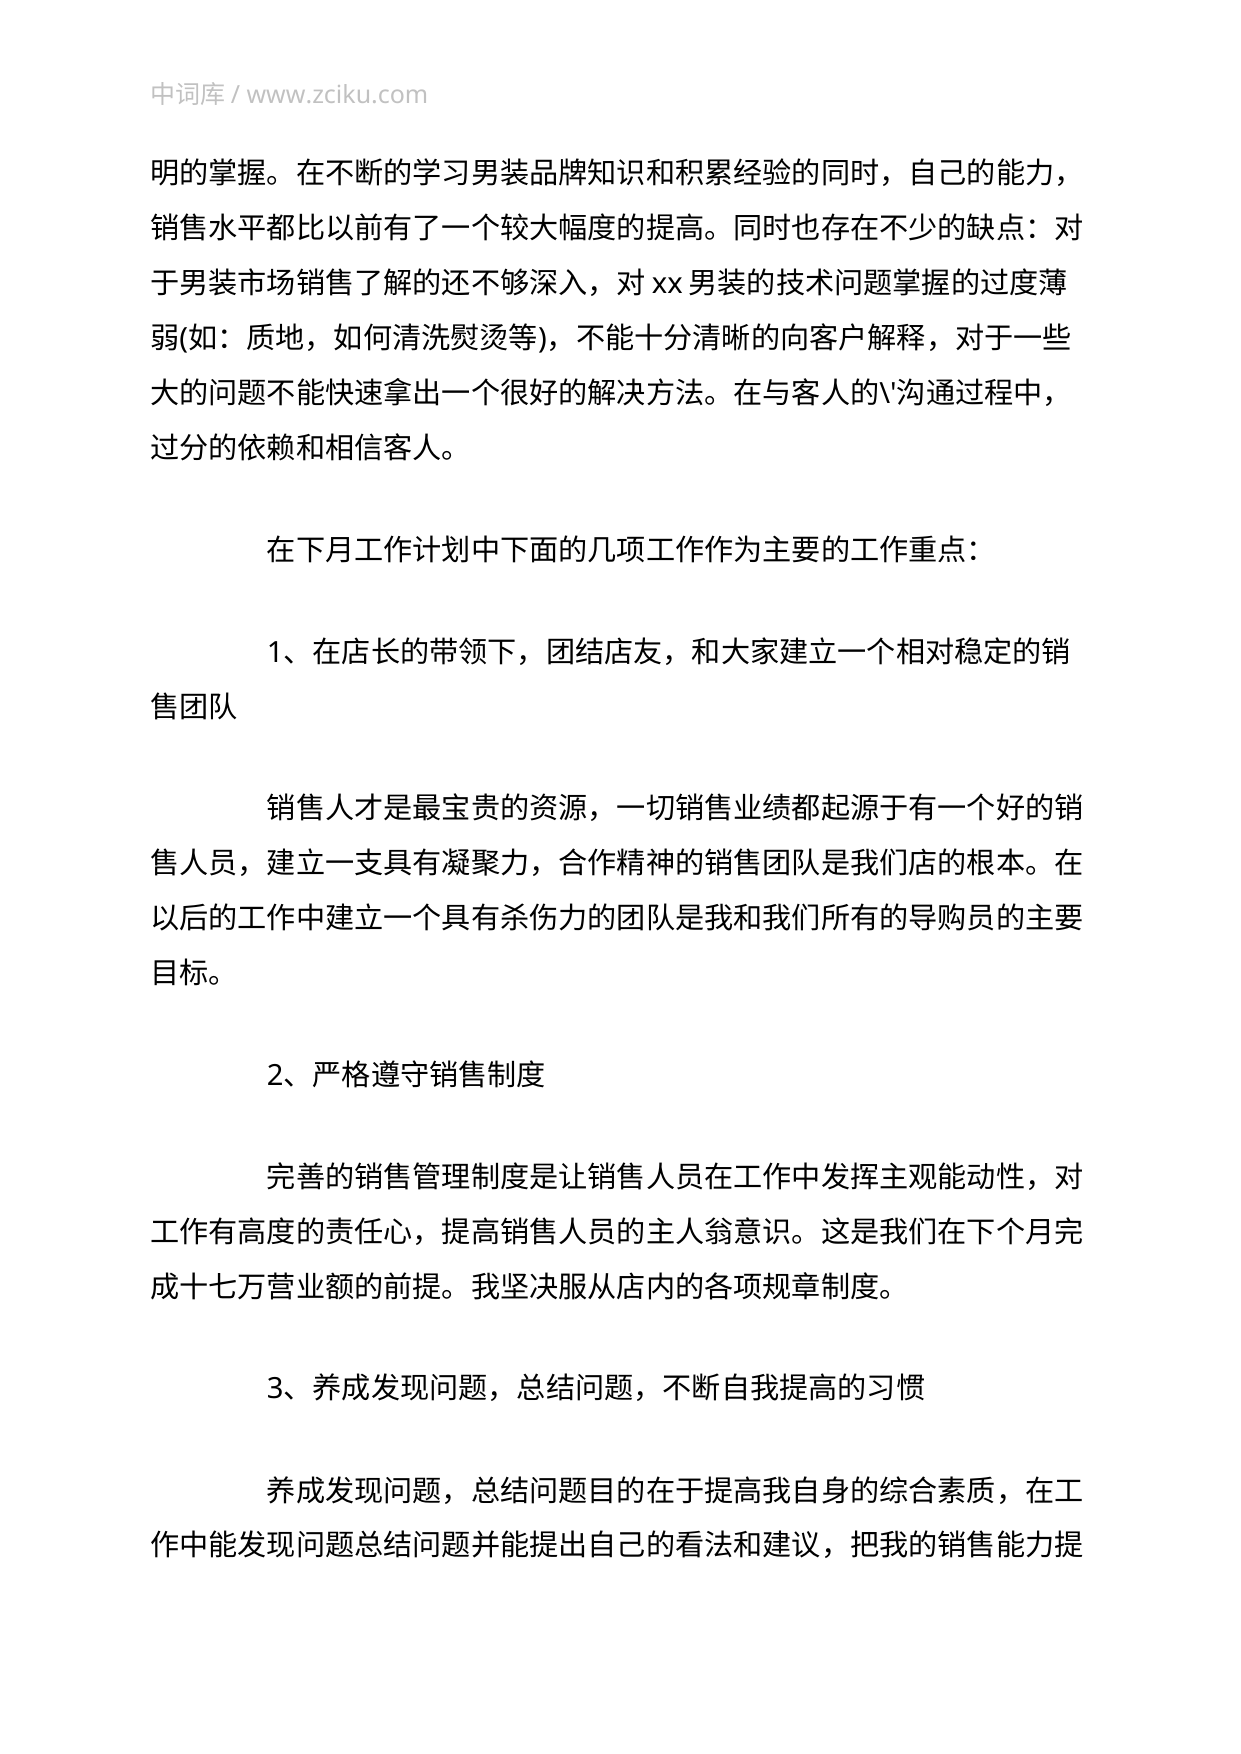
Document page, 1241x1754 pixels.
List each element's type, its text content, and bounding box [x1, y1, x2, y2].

text 2、严格遵守销售制度 [150, 1052, 1090, 1094]
text 3、养成发现问题，总结问题，不断自我提高的习惯 [150, 1365, 1090, 1407]
text 1、在店长的带领下，团结店友，和大家建立一个相对稳定的销售团队 [150, 628, 1090, 726]
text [150, 150, 1090, 467]
text 销售人才是最宝贵的资源，一切销售业绩都起源于有一个好的销售人员，建立一支具有凝聚力，合作精神的销售团队是我们店的根本。在以后的工作中建立一个具有杀伤力的团队是我和我们所有的导购员的主要目标。 [150, 785, 1090, 992]
text 完善的销售管理制度是让销售人员在工作中发挥主观能动性，对工作有高度的责任心，提高销售人员的主人翁意识。这是我们在下个月完成十七万营业额的前提。我坚决服从店内的各项规章制度。 [150, 1153, 1090, 1306]
text 在下月工作计划中下面的几项工作作为主要的工作重点： [150, 527, 1090, 569]
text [150, 1467, 1090, 1564]
